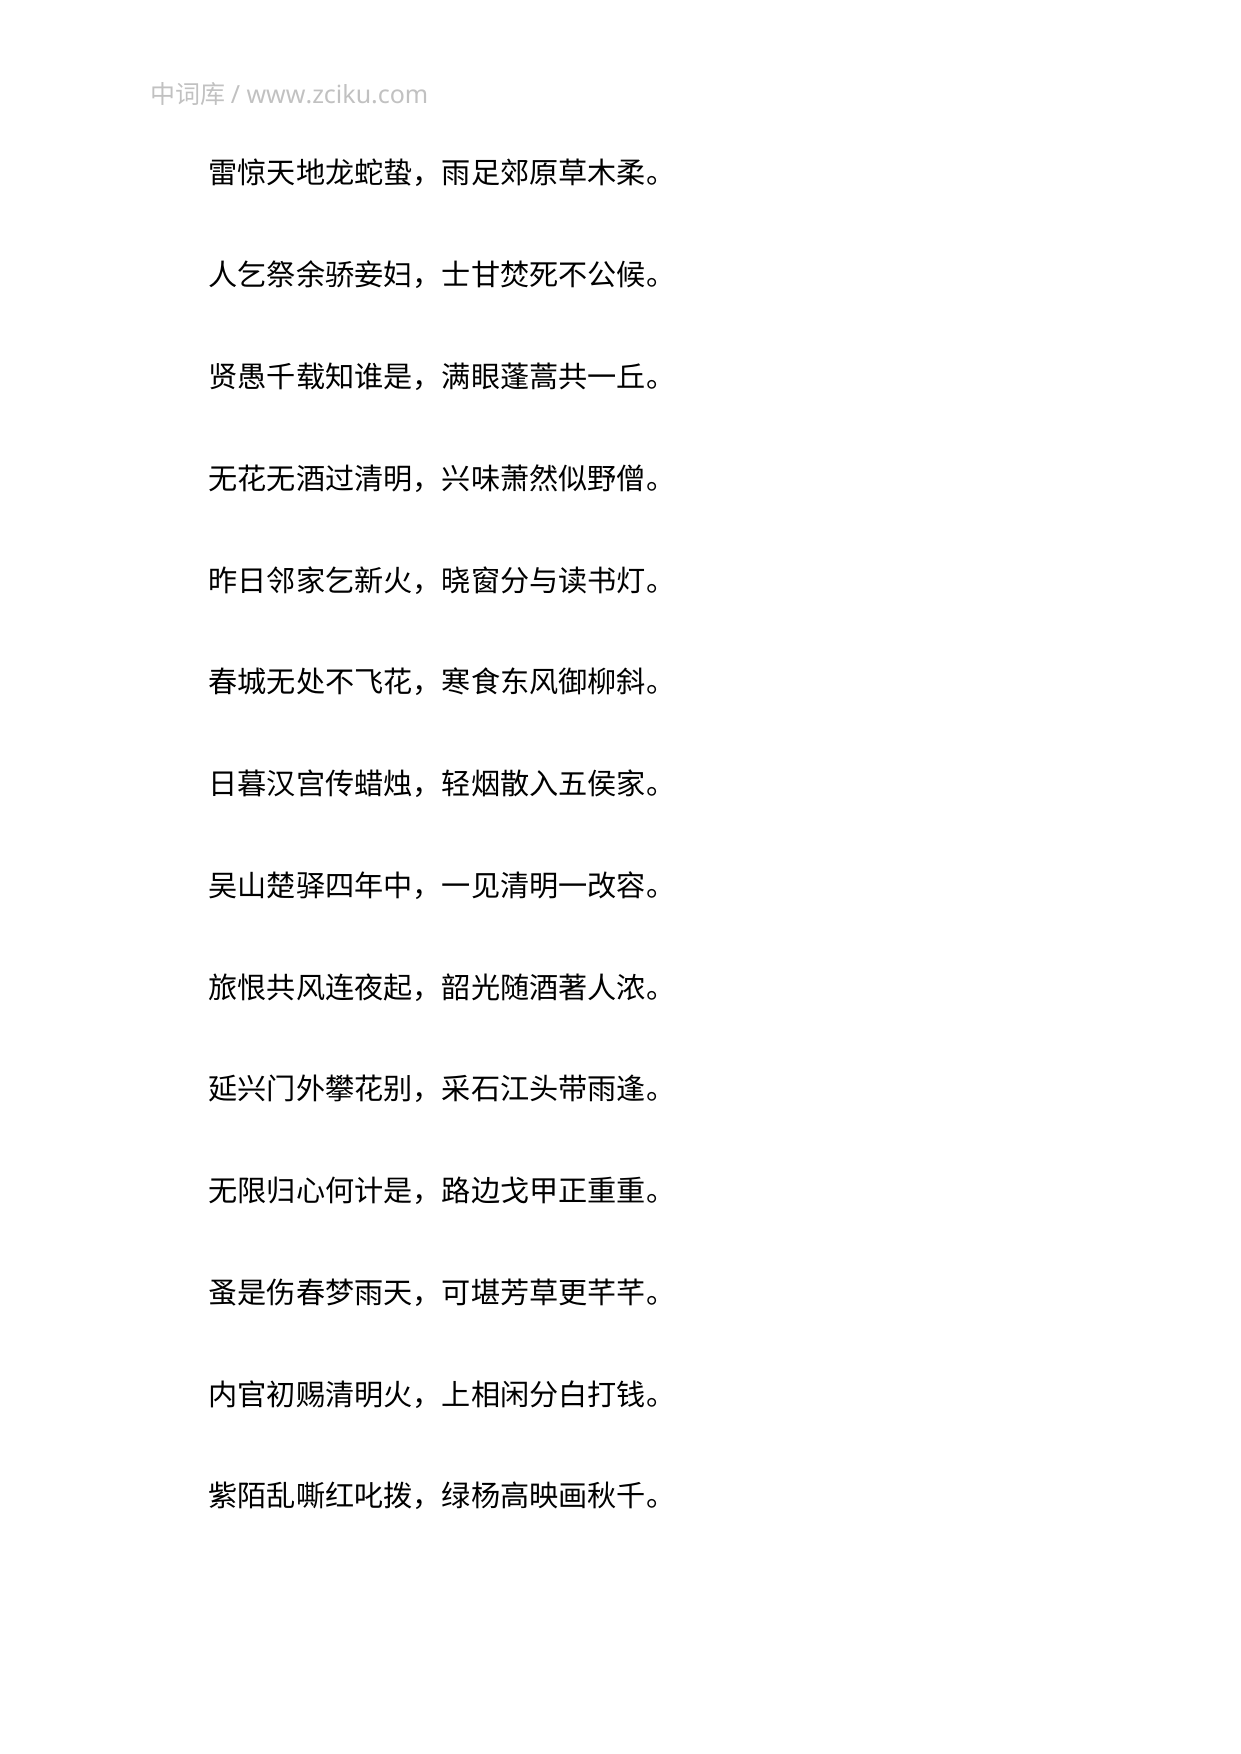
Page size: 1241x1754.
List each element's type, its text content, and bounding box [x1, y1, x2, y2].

text 蚤是伤春梦雨天，可堪芳草更芊芊。 [150, 1269, 1090, 1312]
text 雷惊天地龙蛇蛰，雨足郊原草木柔。 [150, 150, 1090, 192]
text 延兴门外攀花别，采石江头带雨逢。 [150, 1066, 1090, 1108]
text 春城无处不飞花，寒食东风御柳斜。 [150, 659, 1090, 701]
text 旅恨共风连夜起，韶光随酒著人浓。 [150, 964, 1090, 1006]
text 日暮汉宫传蜡烛，轻烟散入五侯家。 [150, 761, 1090, 803]
text 贤愚千载知谁是，满眼蓬蒿共一丘。 [150, 353, 1090, 396]
text 紫陌乱嘶红叱拨，绿杨高映画秋千。 [150, 1473, 1090, 1515]
text 昨日邻家乞新火，晓窗分与读书灯。 [150, 557, 1090, 599]
text 内官初赐清明火，上相闲分白打钱。 [150, 1371, 1090, 1413]
text 人乞祭余骄妾妇，士甘焚死不公候。 [150, 252, 1090, 294]
text 无花无酒过清明，兴味萧然似野僧。 [150, 455, 1090, 498]
text 无限归心何计是，路边戈甲正重重。 [150, 1168, 1090, 1210]
text 吴山楚驿四年中，一见清明一改容。 [150, 862, 1090, 905]
